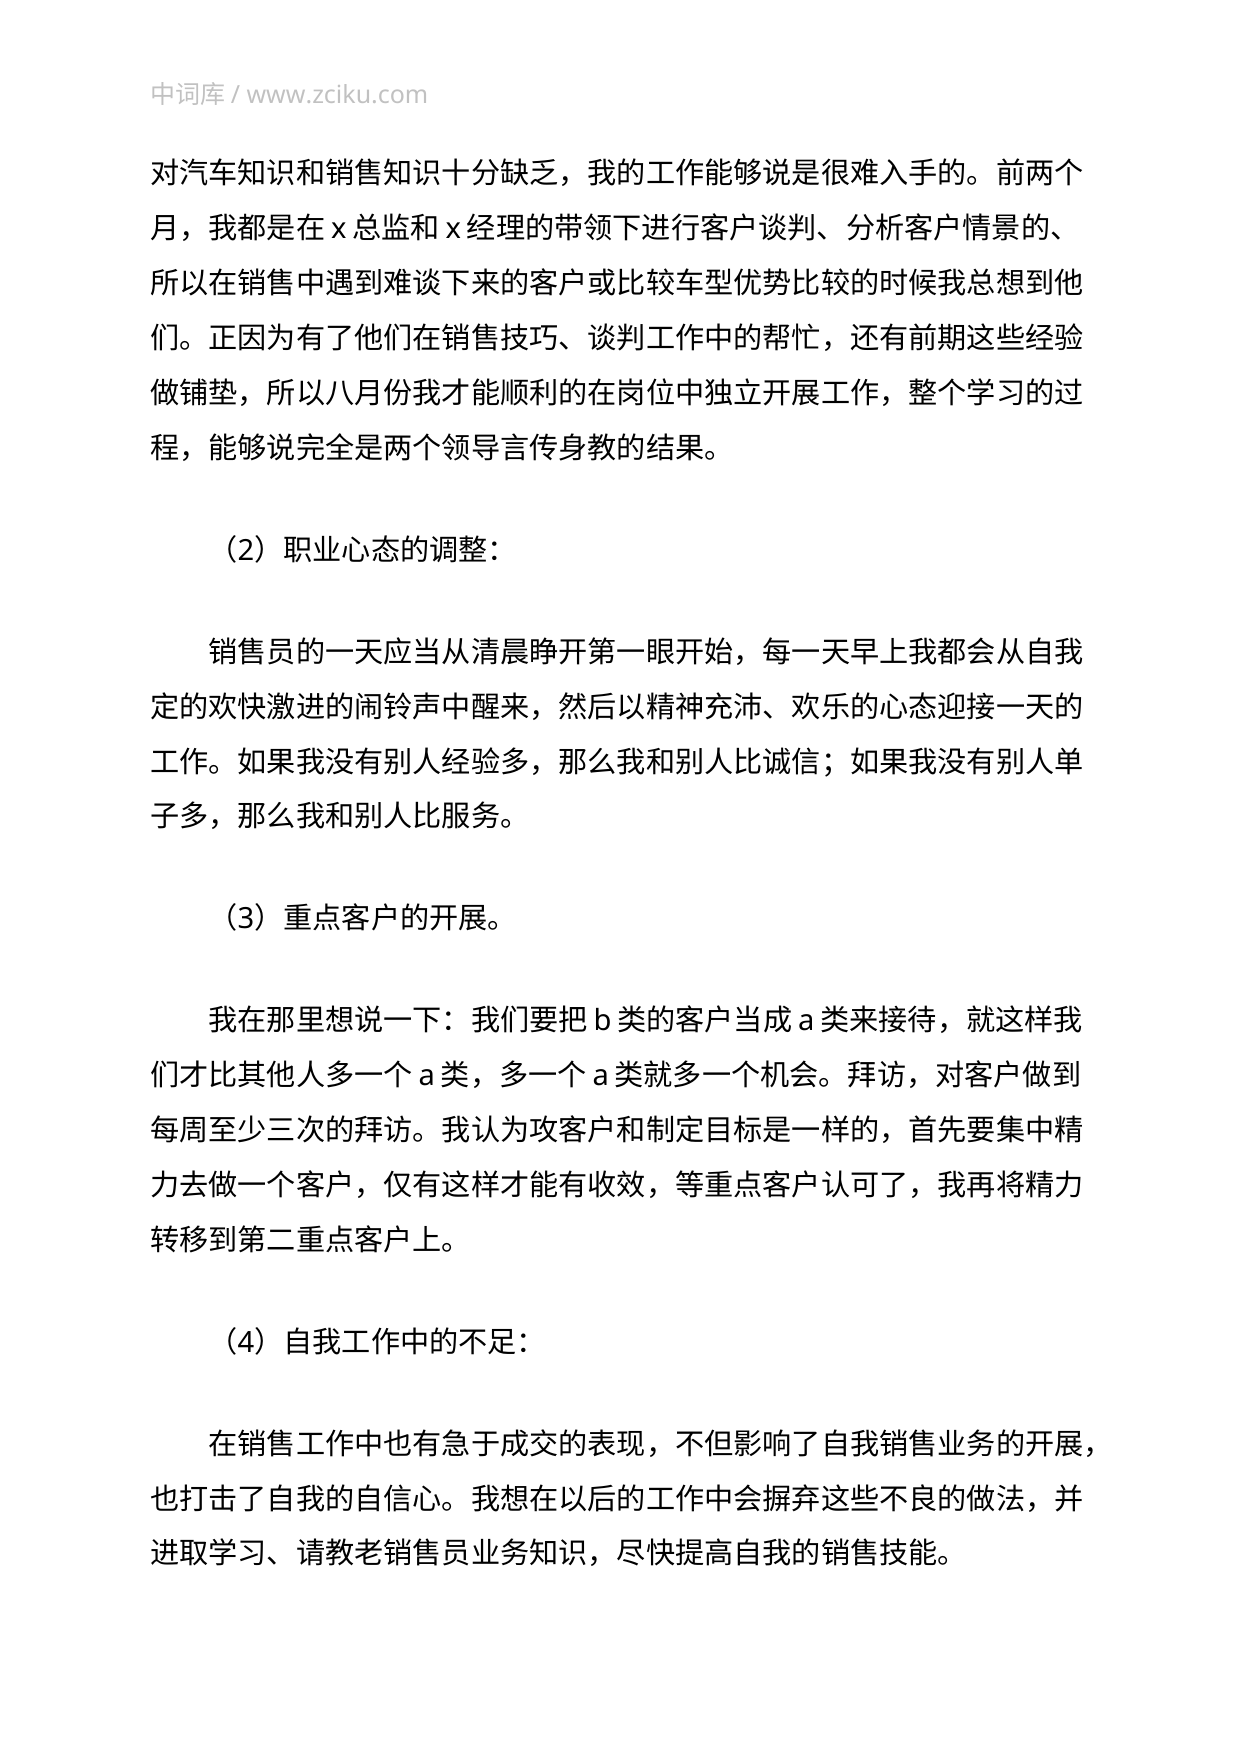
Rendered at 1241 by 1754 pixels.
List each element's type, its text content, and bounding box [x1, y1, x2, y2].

text （2）职业心态的调整： [150, 526, 1090, 569]
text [150, 150, 1090, 467]
text 我在那里想说一下：我们要把b类的客户当成a类来接待，就这样我们才比其他人多一个a类，多一个a类就多一个机会。拜访，对客户做到每周至少三次的拜访。我认为攻客户和制定目标是一样的，首先要集中精力去做一个客户，仅有这样才能有收效，等重点客户认可了，我再将精力转移到第二重点客户上。 [150, 997, 1090, 1259]
text 销售员的一天应当从清晨睁开第一眼开始，每一天早上我都会从自我定的欢快激进的闹铃声中醒来，然后以精神充沛、欢乐的心态迎接一天的工作。如果我没有别人经验多，那么我和别人比诚信；如果我没有别人单子多，那么我和别人比服务。 [150, 628, 1090, 835]
text 在销售工作中也有急于成交的表现，不但影响了自我销售业务的开展，也打击了自我的自信心。我想在以后的工作中会摒弃这些不良的做法，并进取学习、请教老销售员业务知识，尽快提高自我的销售技能。 [150, 1420, 1090, 1572]
text （4）自我工作中的不足： [150, 1318, 1090, 1361]
text （3）重点客户的开展。 [150, 895, 1090, 937]
